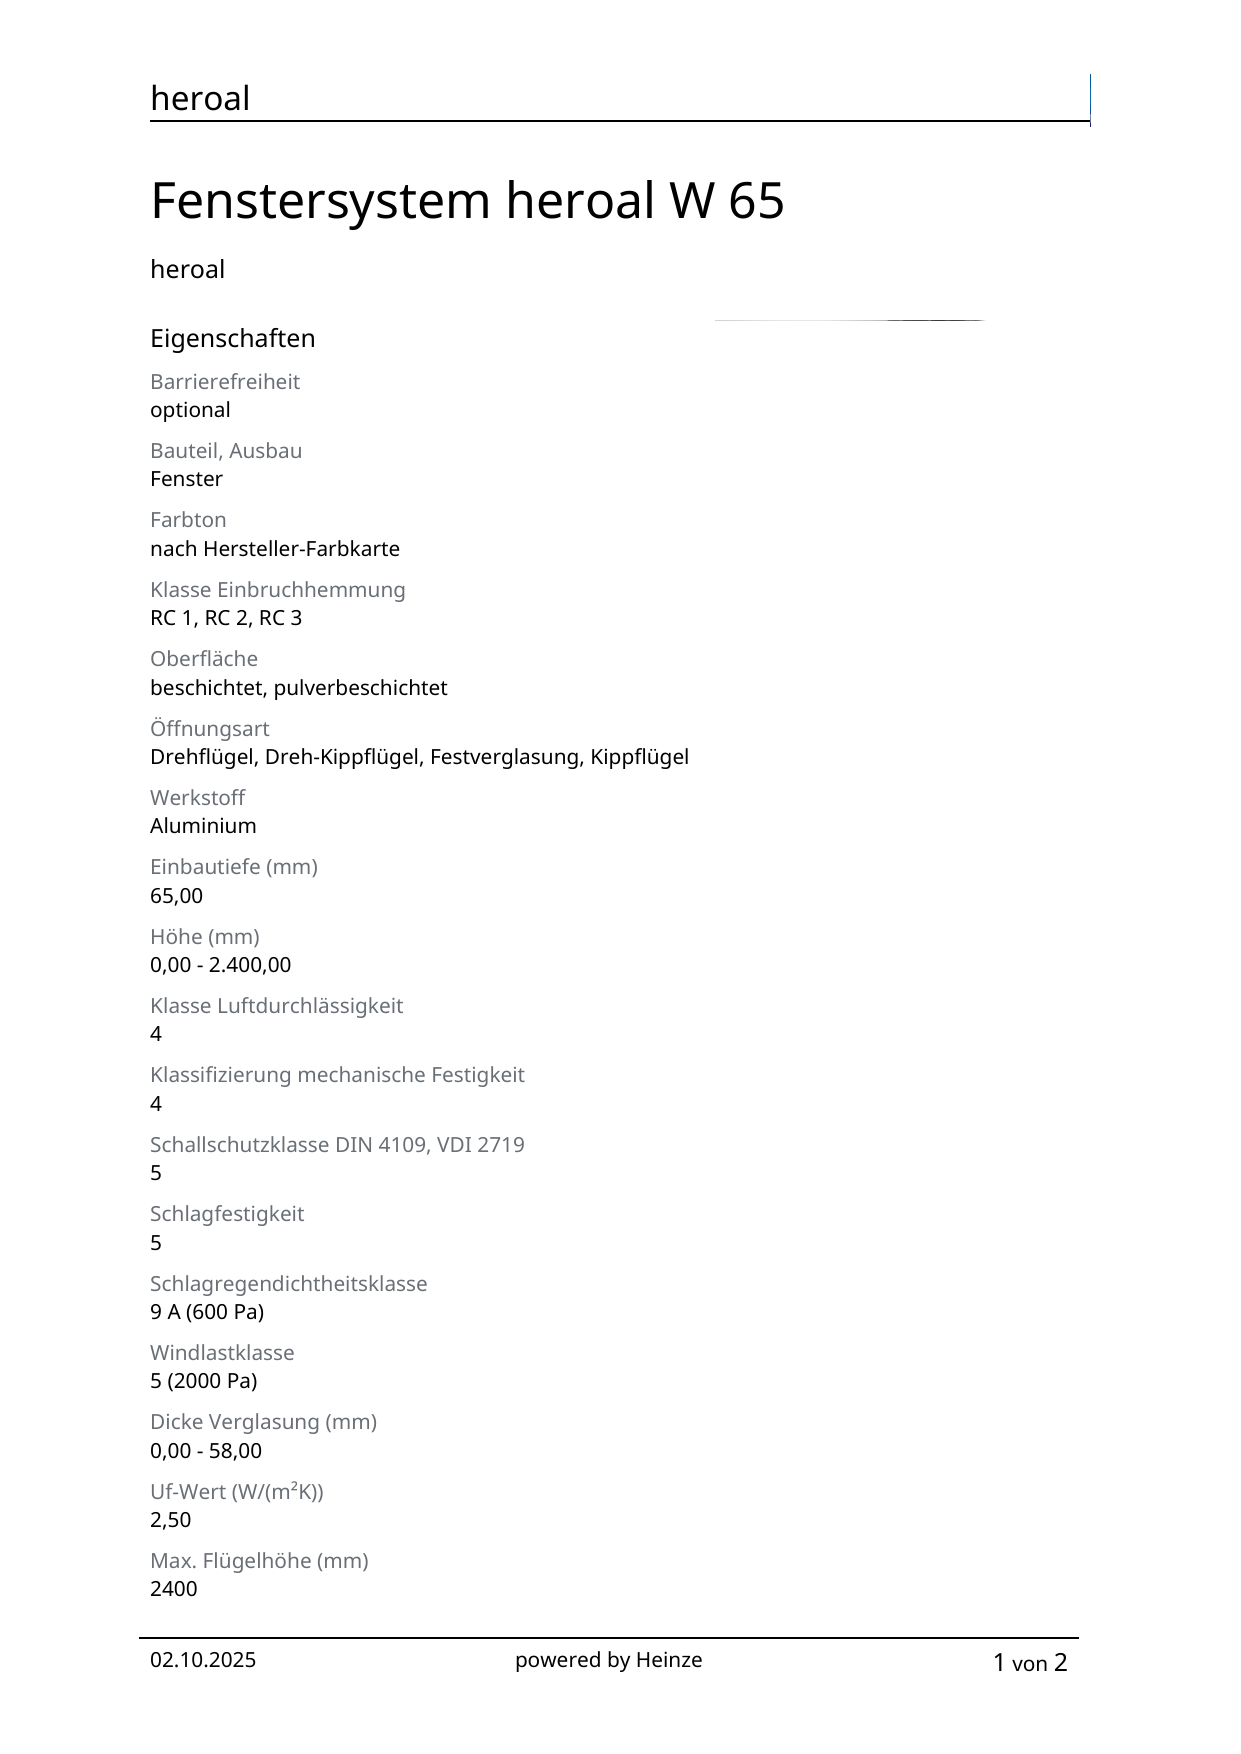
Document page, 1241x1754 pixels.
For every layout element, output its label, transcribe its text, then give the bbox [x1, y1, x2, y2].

text 2400 [150, 1574, 1090, 1603]
text Drehflügel, Dreh-Kippflügel, Festverglasung, Kippflügel [150, 742, 1090, 771]
text optional [150, 395, 1090, 424]
text 5 (2000 Pa) [150, 1366, 1090, 1395]
text Dicke Verglasung (mm) [150, 1407, 1090, 1436]
text Höhe (mm) [150, 922, 1090, 950]
text Fenstersystem heroal W 65 [150, 165, 1090, 233]
text 5 [150, 1158, 1090, 1187]
text Öffnungsart [150, 714, 1090, 742]
text Eigenschaften [150, 320, 1090, 354]
text Schlagfestigkeit [150, 1199, 1090, 1228]
text Barrierefreiheit [150, 367, 1090, 395]
text Bauteil, Ausbau [150, 436, 1090, 464]
text 4 [150, 1089, 1090, 1117]
text Klasse Einbruchhemmung [150, 575, 1090, 603]
text Schlagregendichtheitsklasse [150, 1269, 1090, 1297]
text RC 1, RC 2, RC 3 [150, 603, 1090, 632]
text Oberfläche [150, 644, 1090, 673]
text 4 [150, 1019, 1090, 1048]
text Klasse Luftdurchlässigkeit [150, 991, 1090, 1019]
text heroal [150, 252, 1090, 286]
text Werkstoff [150, 783, 1090, 811]
text 5 [150, 1228, 1090, 1256]
text 65,00 [150, 881, 1090, 909]
text Einbautiefe (mm) [150, 852, 1090, 881]
text 0,00 - 58,00 [150, 1436, 1090, 1464]
text Max. Flügelhöhe (mm) [150, 1546, 1090, 1574]
text nach Hersteller-Farbkarte [150, 534, 1090, 562]
text Fenster [150, 464, 1090, 493]
text 9 A (600 Pa) [150, 1297, 1090, 1326]
text Farbton [150, 506, 1090, 534]
text Aluminium [150, 811, 1090, 840]
text Uf-Wert (W/(m²K)) [150, 1477, 1090, 1505]
text beschichtet, pulverbeschichtet [150, 673, 1090, 701]
text 2,50 [150, 1505, 1090, 1534]
text 0,00 - 2.400,00 [150, 950, 1090, 979]
text Klassifizierung mechanische Festigkeit [150, 1061, 1090, 1089]
text Schallschutzklasse DIN 4109, VDI 2719 [150, 1130, 1090, 1158]
text Windlastklasse [150, 1338, 1090, 1366]
